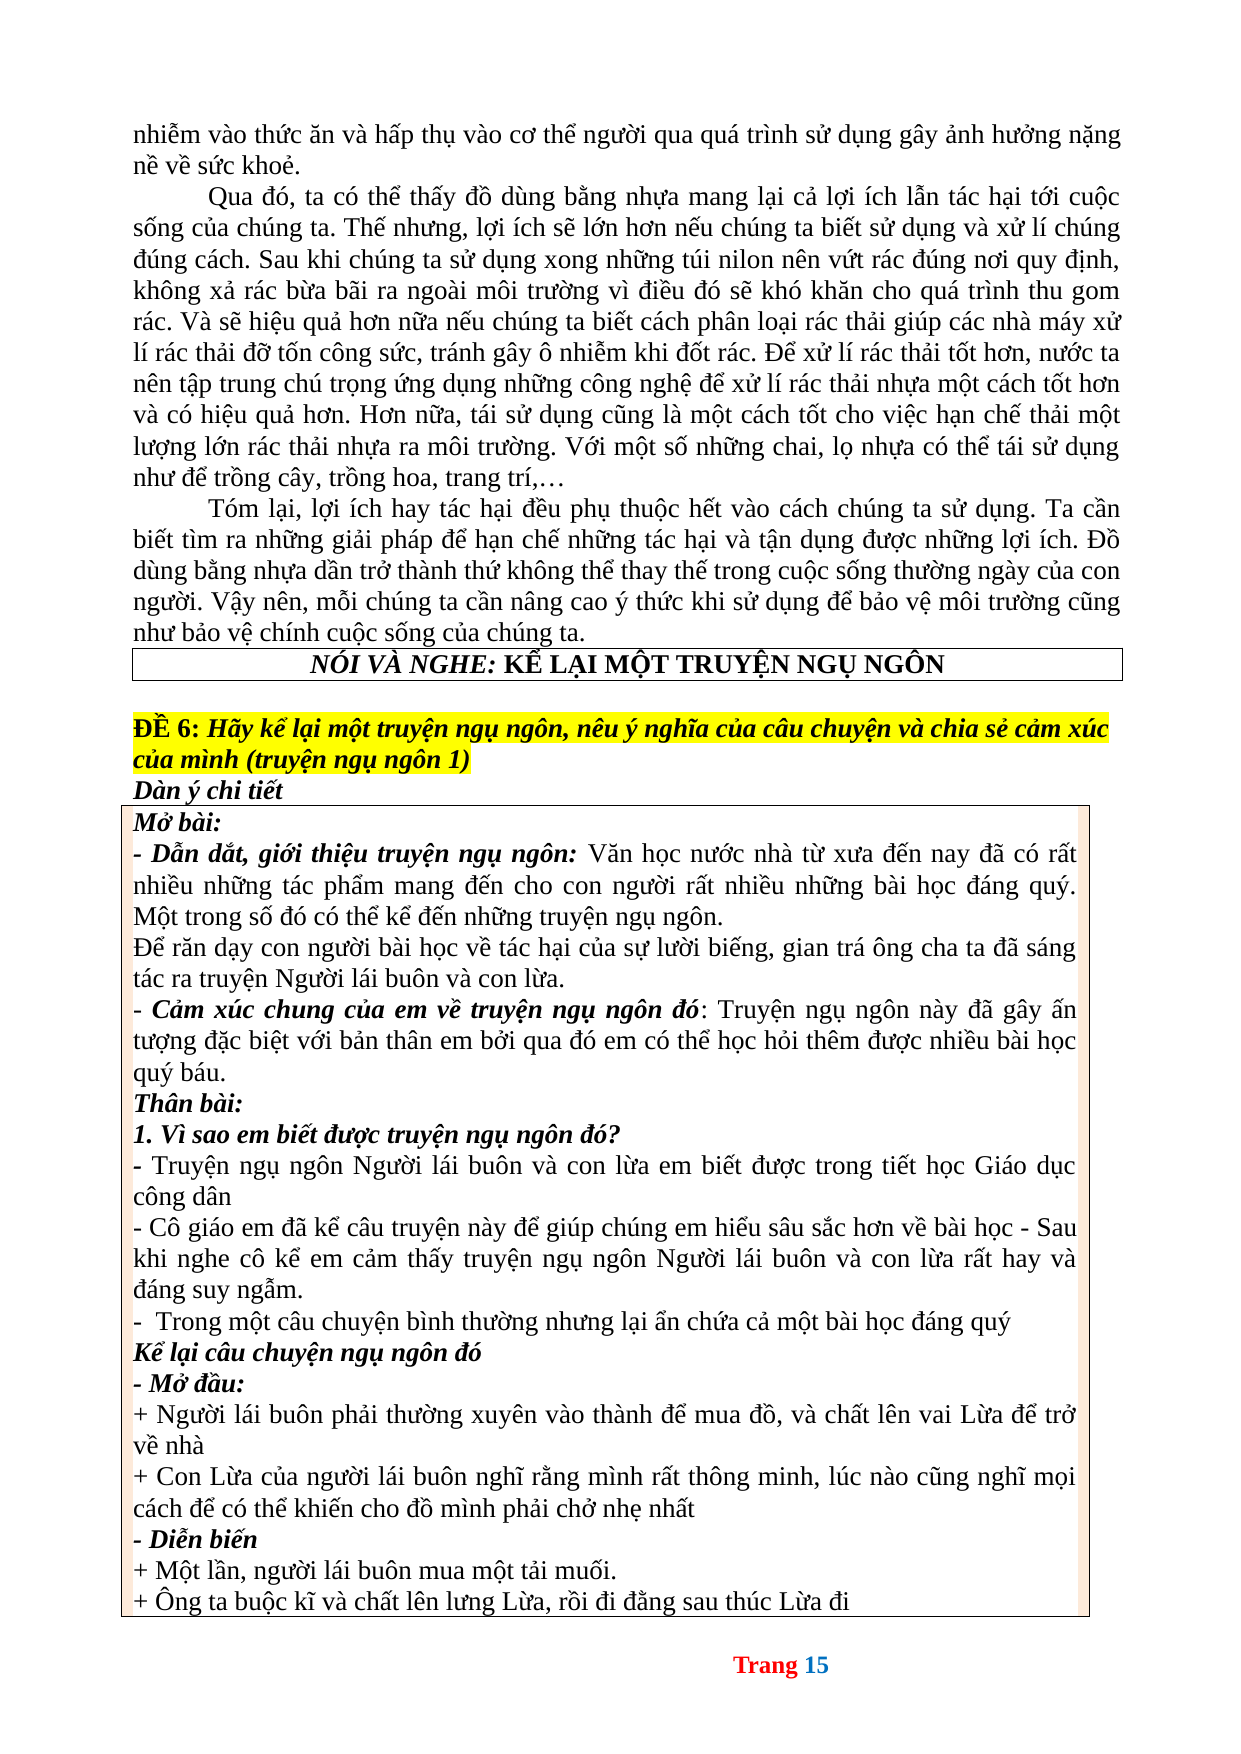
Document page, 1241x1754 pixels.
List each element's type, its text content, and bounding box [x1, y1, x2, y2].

text Qua đó, ta có thể thấy đồ dùng bằng nhựa mang lại cả lợi ích lẫn tác hại tới cuộc sống của chúng ta. Thế nhưng, lợi ích sẽ lớn hơn nếu chúng ta biết sử dụng và xử lí chúng đúng cách. Sau khi chúng ta sử dụng xong những túi nilon nên vứt rác đúng nơi quy định, không xả rác bừa bãi ra ngoài môi trường vì điều đó sẽ khó khăn cho quá trình thu gom rác. Và sẽ hiệu quả hơn nữa nếu chúng ta biết cách phân loại rác thải giúp các nhà máy xử lí rác thải đỡ tốn công sức, tránh gây ô nhiễm khi đốt rác. Để xử lí rác thải tốt hơn, nước ta nên tập trung chú trọng ứng dụng những công nghệ để xử lí rác thải nhựa một cách tốt hơn và có hiệu quả hơn. Hơn nữa, tái sử dụng cũng là một cách tốt cho việc hạn chế thải một lượng lớn rác thải nhựa ra môi trường. Với một số những chai, lọ nhựa có thể tái sử dụng như để trồng cây, trồng hoa, trang trí,… [133, 180, 1122, 492]
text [133, 118, 1122, 180]
text NÓI VÀ NGHE: KỂ LẠI MỘT TRUYỆN NGỤ NGÔN [133, 649, 1122, 680]
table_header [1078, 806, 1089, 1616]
text Dàn ý chi tiết [133, 774, 1122, 805]
text ĐỀ 6: Hãy kể lại một truyện ngụ ngôn, nêu ý nghĩa của câu chuyện và chia sẻ cảm xúc của mình (truyện ngụ ngôn 1) [471, 712, 1122, 774]
text Tóm lại, lợi ích hay tác hại đều phụ thuộc hết vào cách chúng ta sử dụng. Ta cần biết tìm ra những giải pháp để hạn chế những tác hại và tận dụng được những lợi ích. Đồ dùng bằng nhựa dần trở thành thứ không thể thay thế trong cuộc sống thường ngày của con người. Vậy nên, mỗi chúng ta cần nâng cao ý thức khi sử dụng để bảo vệ môi trường cũng như bảo vệ chính cuộc sống của chúng ta. [133, 492, 1122, 648]
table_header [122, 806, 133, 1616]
